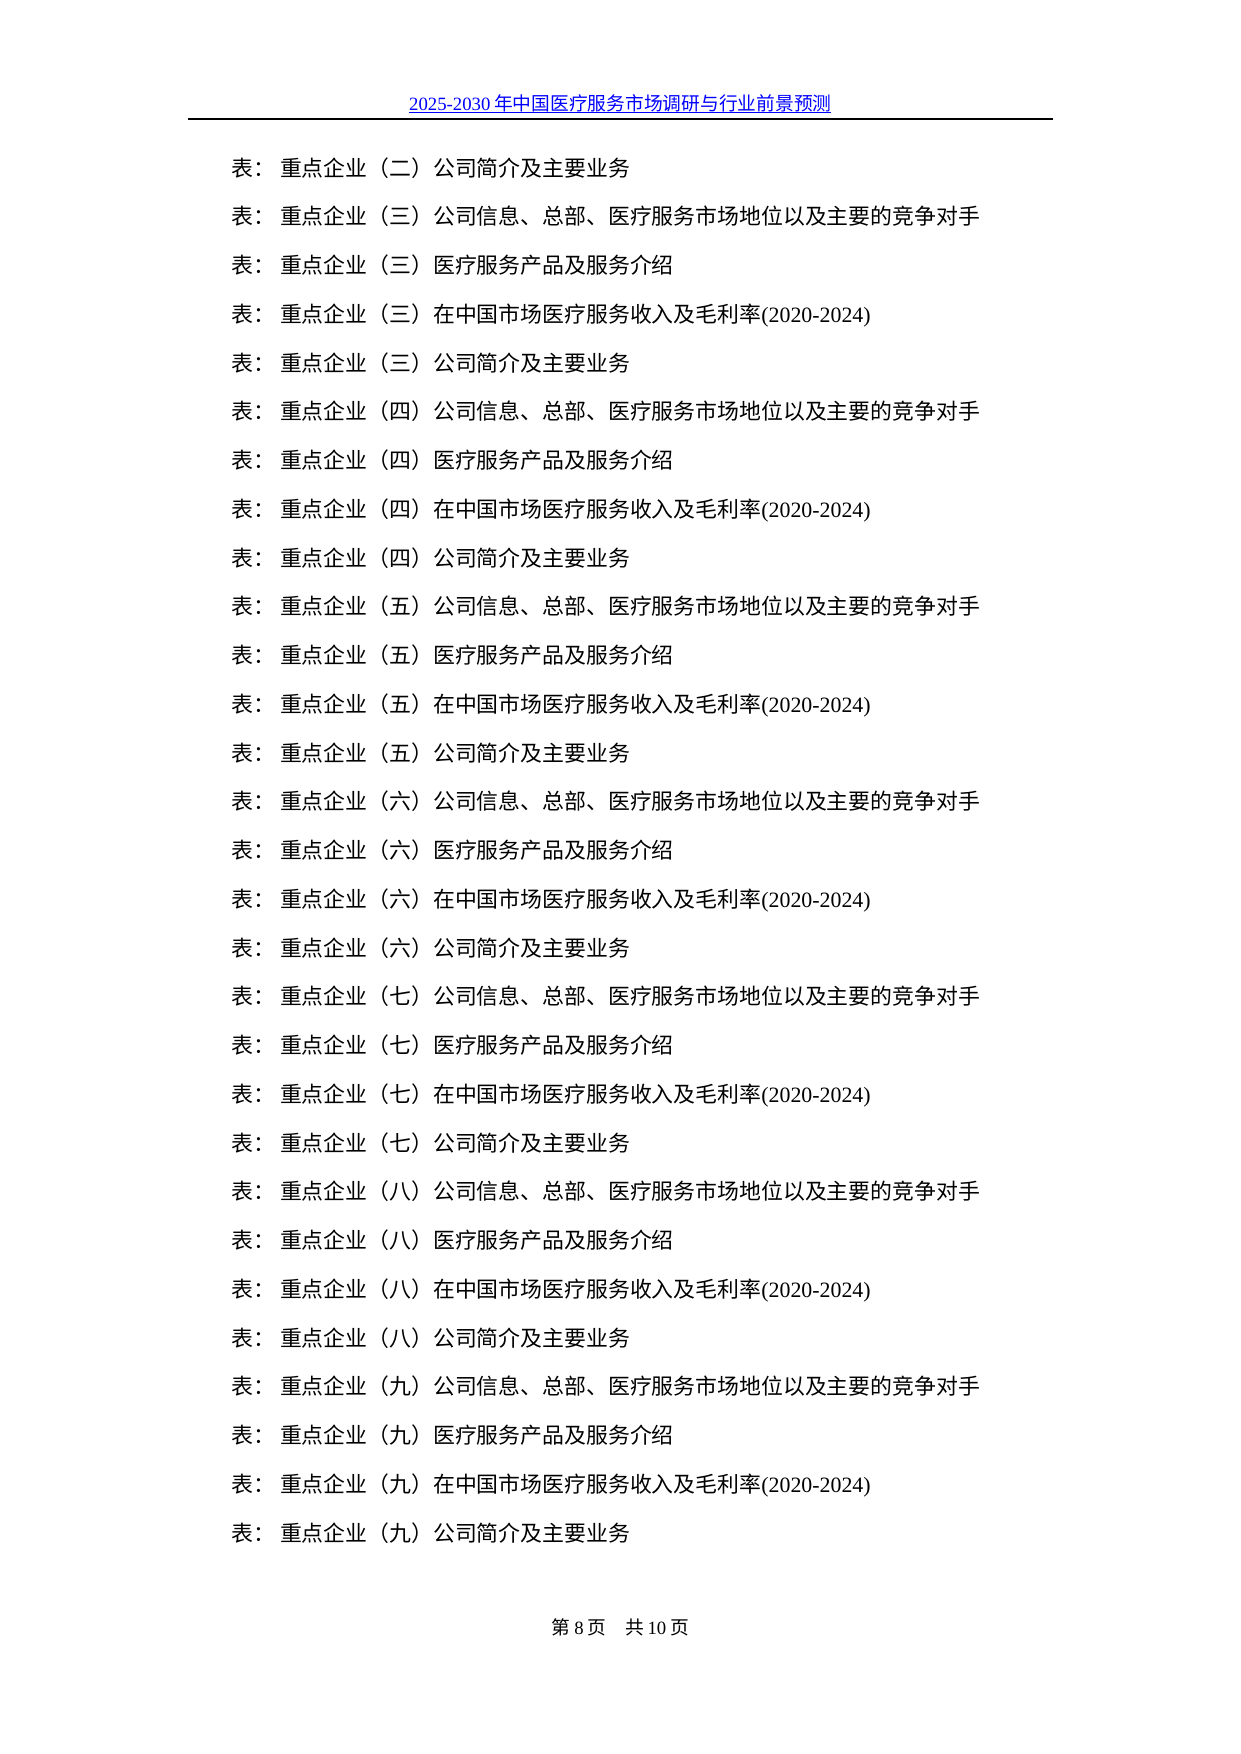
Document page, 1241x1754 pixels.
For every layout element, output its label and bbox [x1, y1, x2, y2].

text [187, 150, 1053, 1548]
